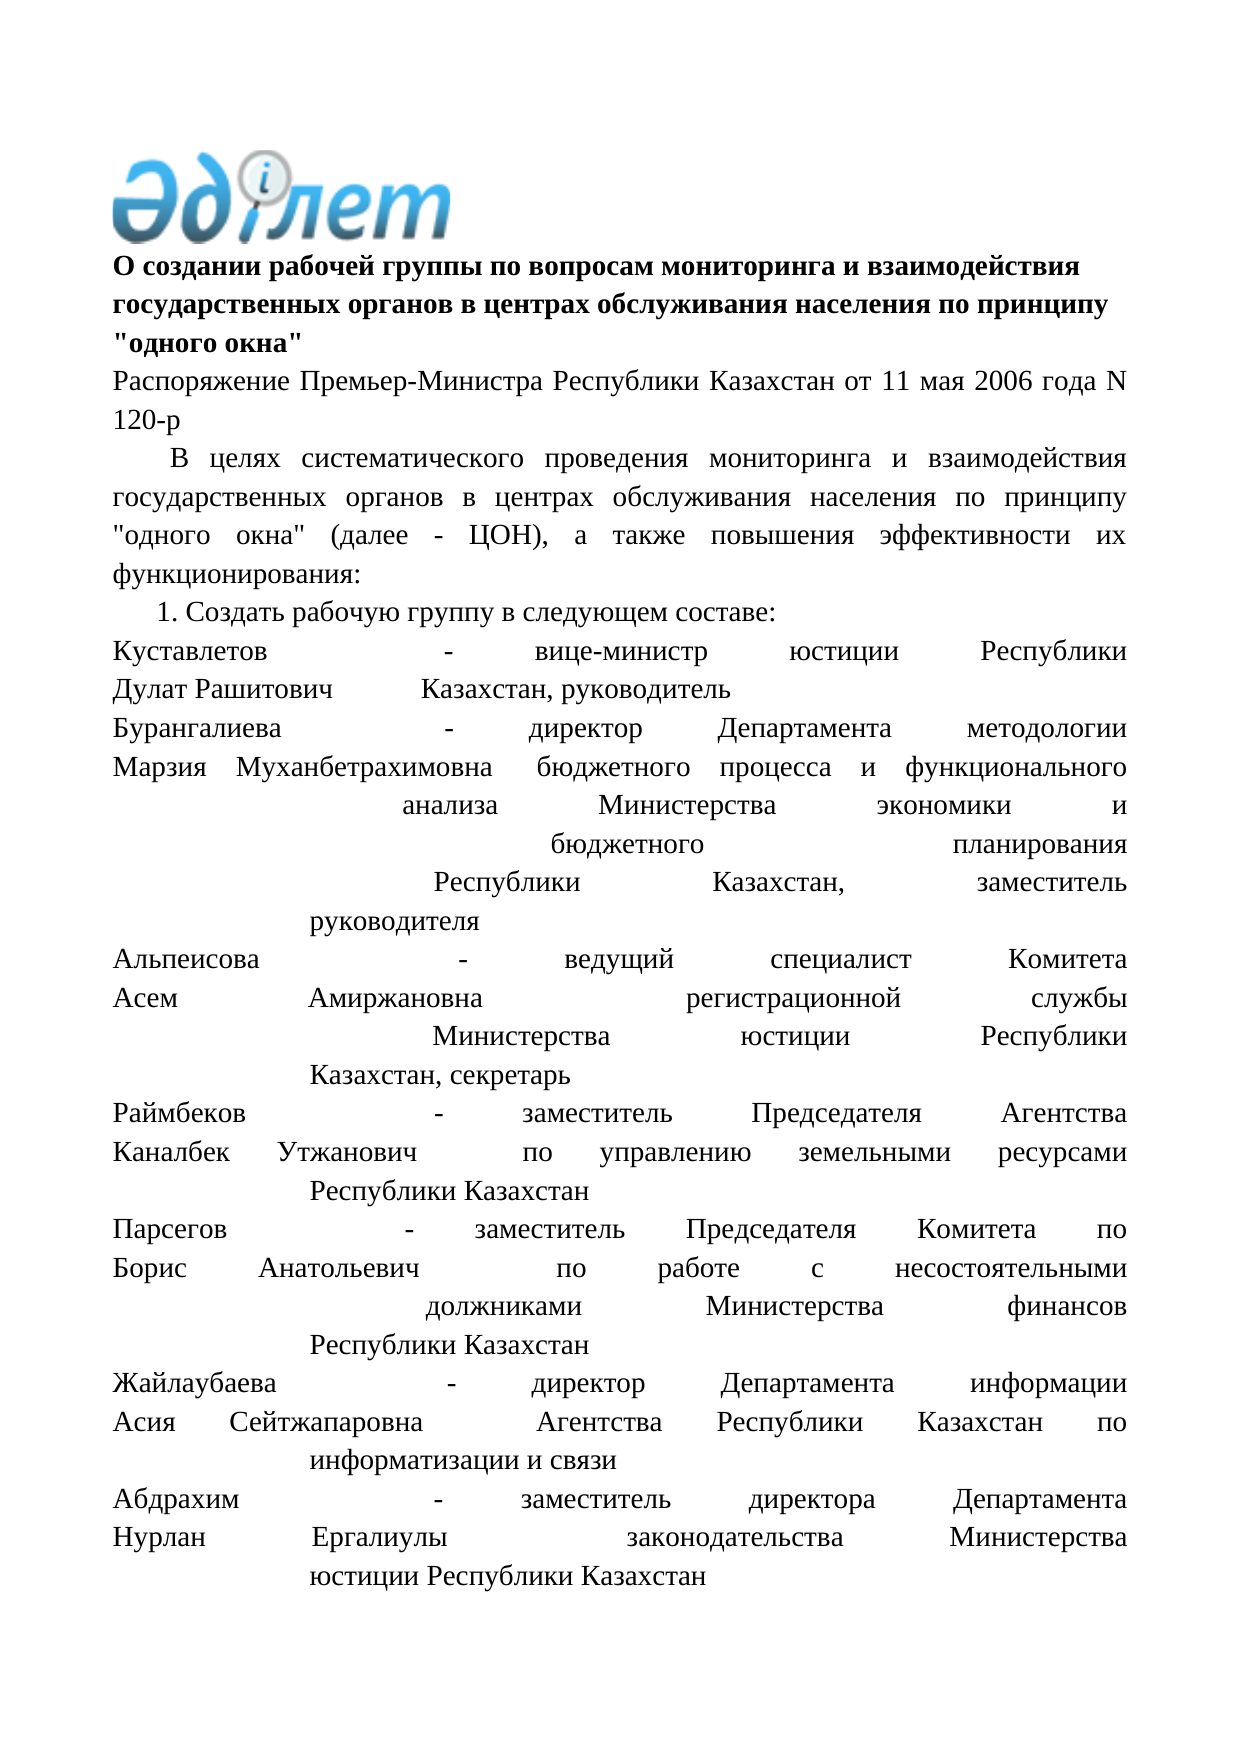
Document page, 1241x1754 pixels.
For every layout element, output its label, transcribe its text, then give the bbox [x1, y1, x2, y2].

text Раймбеков - заместитель Председателя Агентства Каналбек Утжанович по управлению земельными ресурсами Республики Казахстан [112, 1096, 1128, 1206]
text В целях систематического проведения мониторинга и взаимодействия государственных органов в центрах обслуживания населения по принципу "одного окна" (далее - ЦОН), а также повышения эффективности их функционирования: [112, 440, 1128, 589]
text 1. Создать рабочую группу в следующем составе: [112, 594, 1128, 628]
text Альпеисова - ведущий специалист Комитета Асем Амиржановна регистрационной службы Министерства юстиции Республики Казахстан, секретарь [112, 941, 1128, 1091]
text Бурангалиева - директор Департамента методологии Марзия Муханбетрахимовна бюджетного процесса и функционального анализа Министерства экономики и бюджетного планирования Республики Казахстан, заместитель руководителя [112, 710, 1128, 936]
picture [112, 150, 451, 244]
text Парсегов - заместитель Председателя Комитета по Борис Анатольевич по работе с несостоятельными должниками Министерства финансов Республики Казахстан [112, 1211, 1128, 1360]
text Распоряжение Премьер-Министра Республики Казахстан от 11 мая 2006 года N 120-p [112, 363, 1128, 435]
text О создании рабочей группы по вопросам мониторинга и взаимодействия государственных органов в центрах обслуживания населения по принципу "одного окна" [112, 248, 1128, 358]
text Куставлетов - вице-министр юстиции Республики Дулат Рашитович Казахстан, руководитель [112, 633, 1128, 705]
text Абдрахим - заместитель директора Департамента Нурлан Ергалиулы законодательства Министерства юстиции Республики Казахстан [112, 1481, 1128, 1592]
text Жайлаубаева - директор Департамента информации Асия Сейтжапаровна Агентства Республики Казахстан по информатизации и связи [112, 1365, 1128, 1476]
